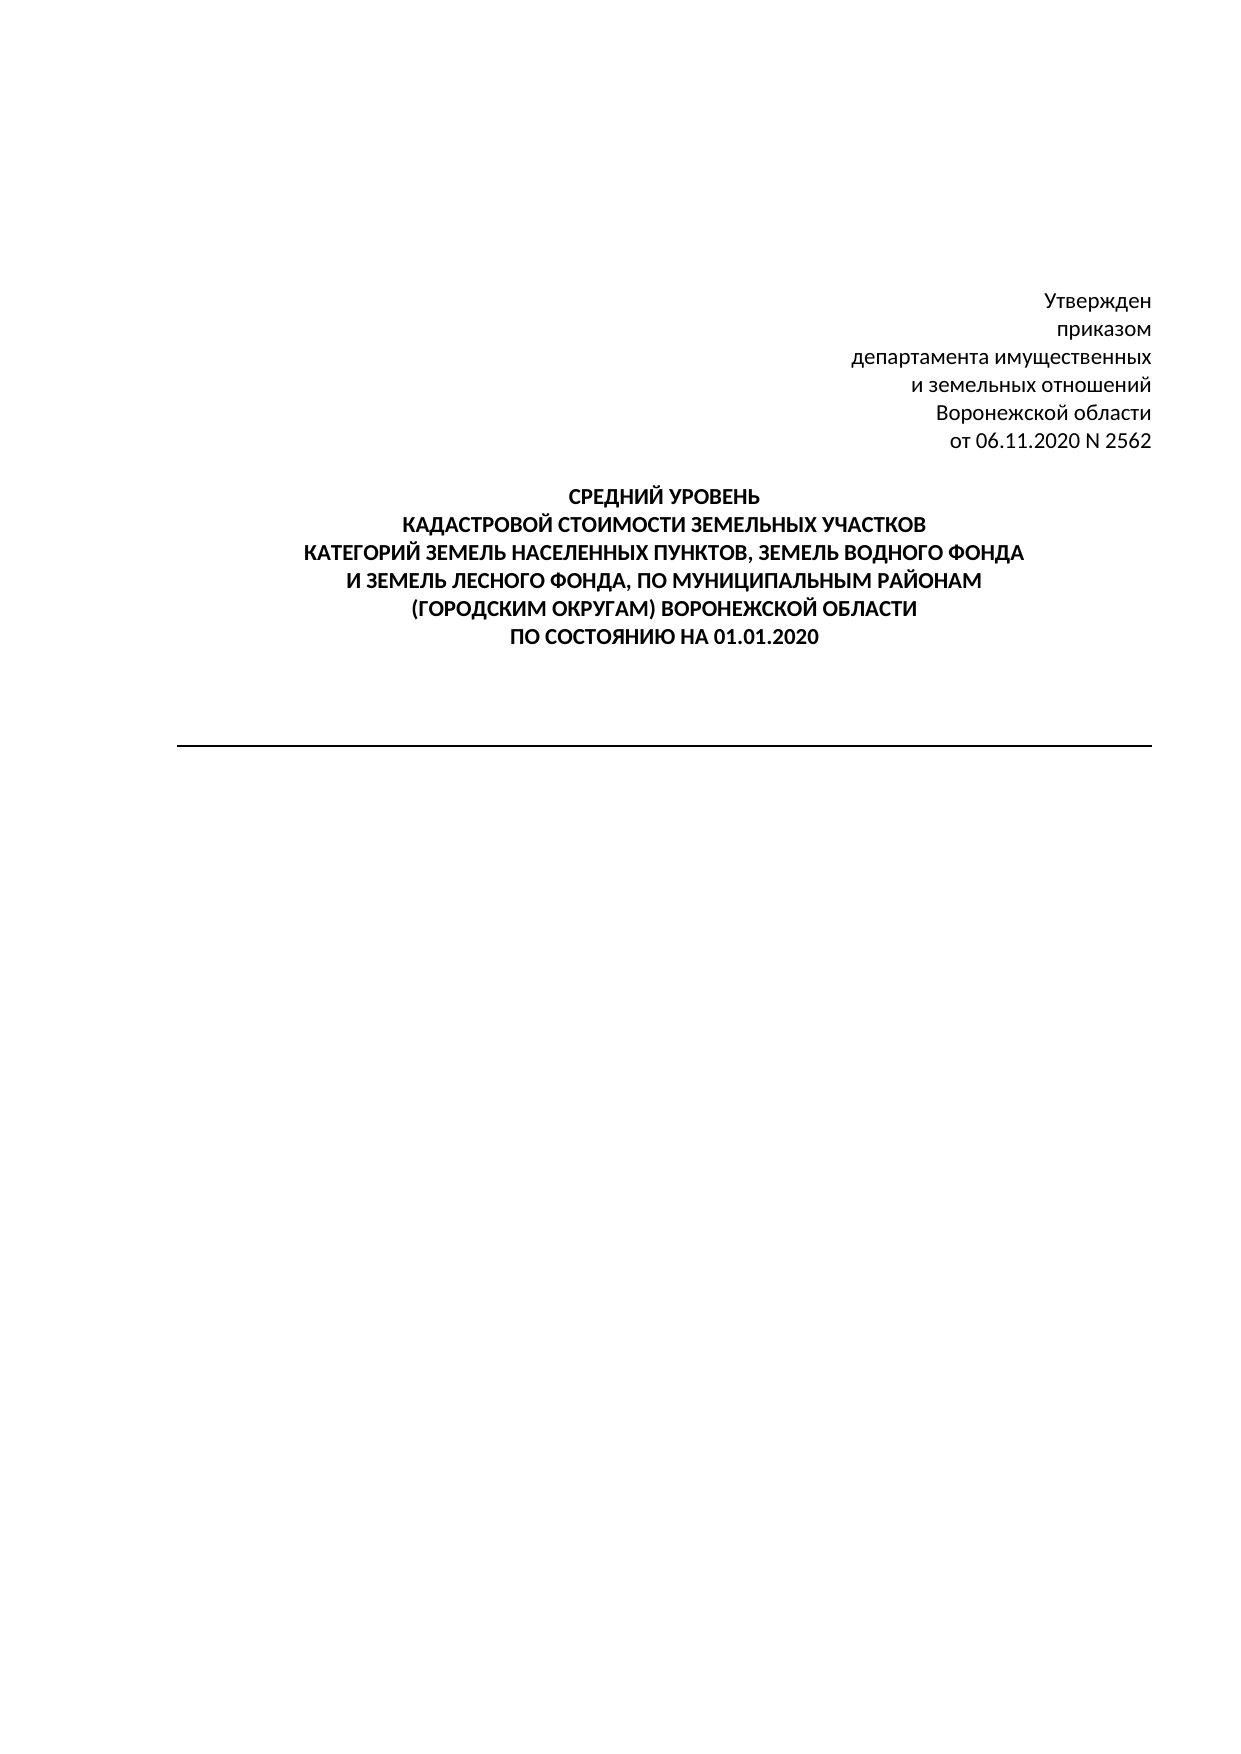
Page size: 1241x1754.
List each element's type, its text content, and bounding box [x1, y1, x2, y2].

text Утвержден [177, 286, 1152, 314]
title (ГОРОДСКИМ ОКРУГАМ) ВОРОНЕЖСКОЙ ОБЛАСТИ [177, 594, 1152, 622]
text Воронежской области [177, 398, 1152, 426]
text приказом [177, 314, 1152, 342]
text департамента имущественных [177, 342, 1152, 370]
title И ЗЕМЕЛЬ ЛЕСНОГО ФОНДА, ПО МУНИЦИПАЛЬНЫМ РАЙОНАМ [177, 566, 1152, 594]
text и земельных отношений [177, 370, 1152, 398]
title ПО СОСТОЯНИЮ НА 01.01.2020 [177, 622, 1152, 651]
title СРЕДНИЙ УРОВЕНЬ [177, 482, 1152, 510]
title КАДАСТРОВОЙ СТОИМОСТИ ЗЕМЕЛЬНЫХ УЧАСТКОВ [177, 510, 1152, 538]
text от 06.11.2020 N 2562 [177, 426, 1152, 454]
title КАТЕГОРИЙ ЗЕМЕЛЬ НАСЕЛЕННЫХ ПУНКТОВ, ЗЕМЕЛЬ ВОДНОГО ФОНДА [177, 538, 1152, 566]
